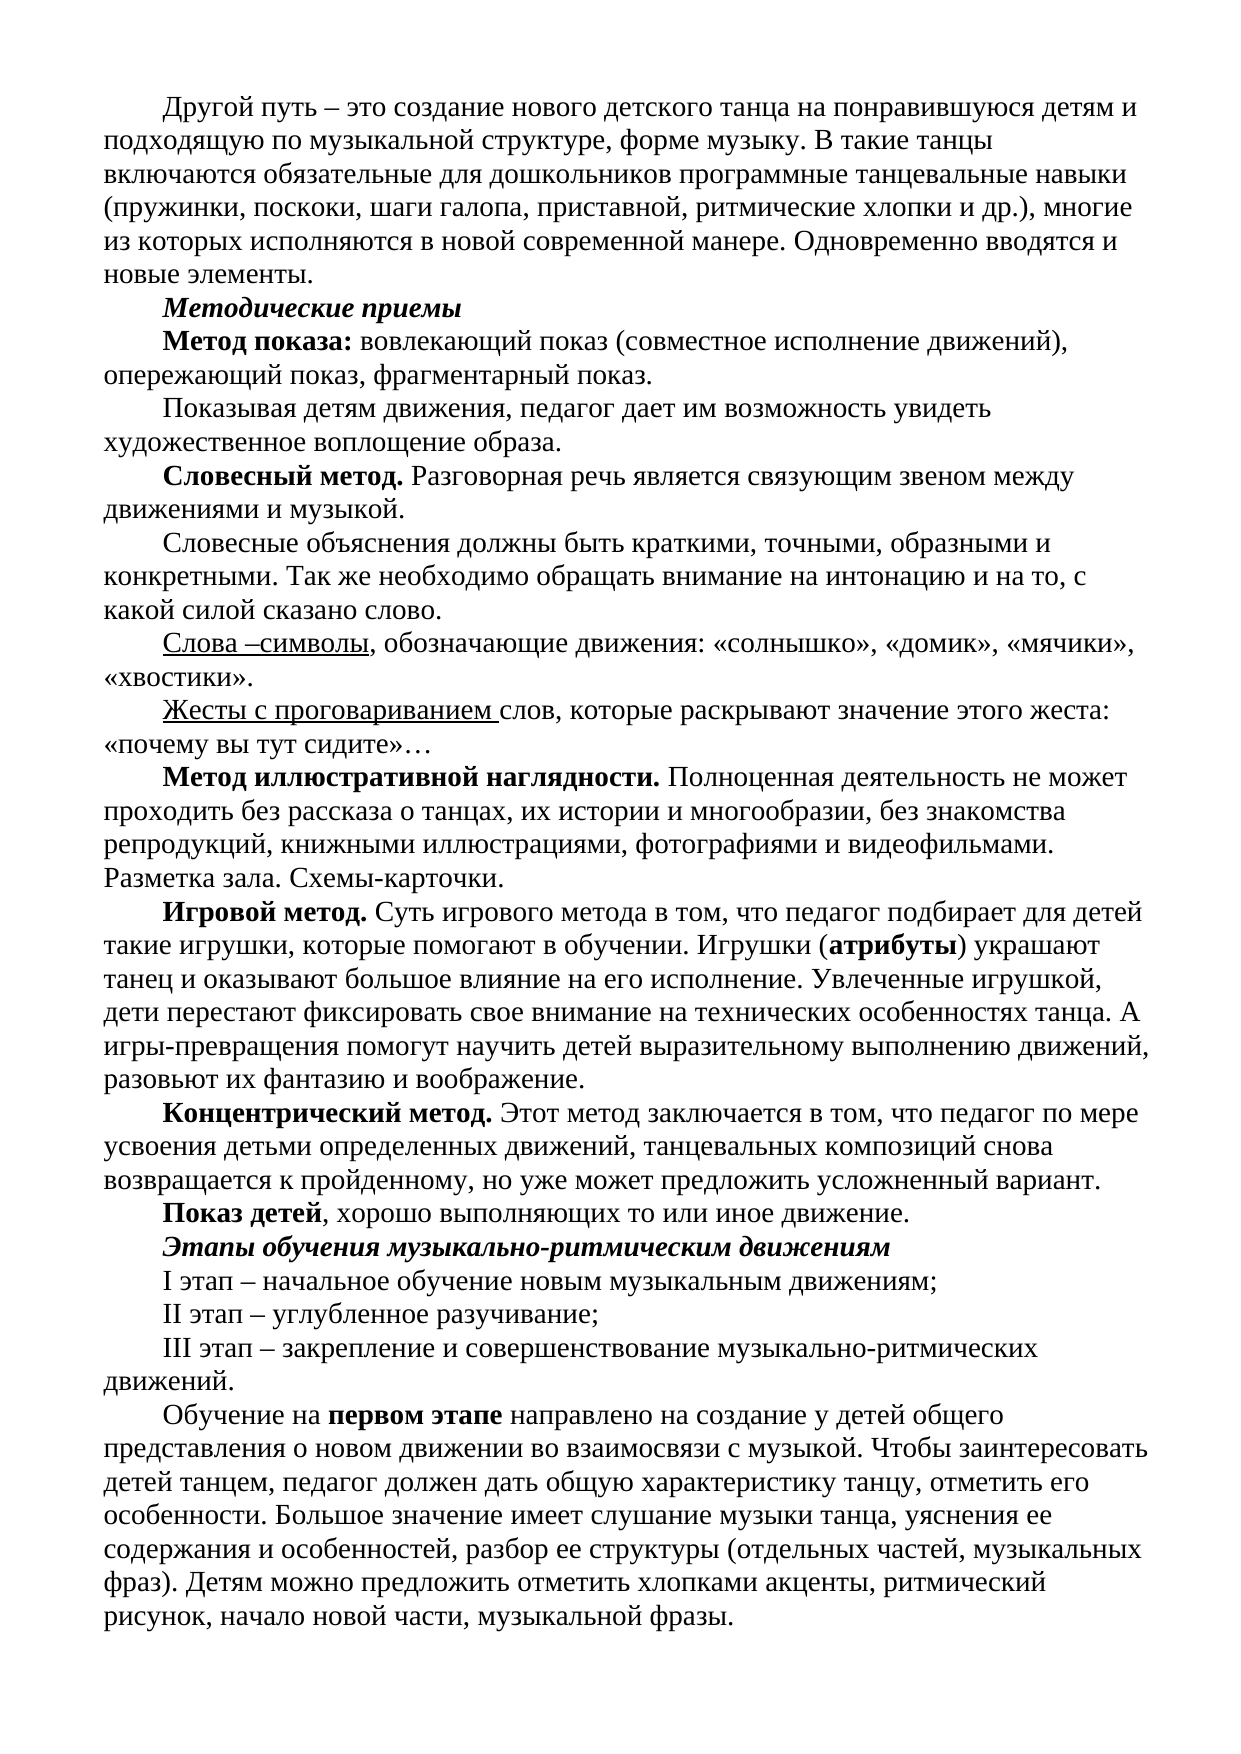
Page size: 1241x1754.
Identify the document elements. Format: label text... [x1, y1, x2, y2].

text Слова –символы, обозначающие движения: «солнышко», «домик», «мячики», «хвостики». [103, 625, 1152, 692]
text Показ детей, хорошо выполняющих то или иное движение. [103, 1196, 1152, 1229]
text III этап – закрепление и совершенствование музыкально-ритмических движений. [103, 1330, 1152, 1397]
text Метод иллюстративной наглядности. Полноценная деятельность не может проходить без рассказа о танцах, их истории и многообразии, без знакомства репродукций, книжными иллюстрациями, фотографиями и видеофильмами. Разметка зала. Схемы-карточки. [103, 759, 1152, 894]
text Концентрический метод. Этот метод заключается в том, что педагог по мере усвоения детьми определенных движений, танцевальных композиций снова возвращается к пройденному, но уже может предложить усложненный вариант. [103, 1095, 1152, 1196]
text Обучение на первом этапе направлено на создание у детей общего представления о новом движении во взаимосвязи с музыкой. Чтобы заинтересовать детей танцем, педагог должен дать общую характеристику танцу, отметить его особенности. Большое значение имеет слушание музыки танца, уяснения ее содержания и особенностей, разбор ее структуры (отдельных частей, музыкальных фраз). Детям можно предложить отметить хлопками акценты, ритмический рисунок, начало новой части, музыкальной фразы. [103, 1397, 1152, 1632]
text I этап – начальное обучение новым музыкальным движениям; [103, 1263, 1152, 1296]
text Словесные объяснения должны быть краткими, точными, образными и конкретными. Так же необходимо обращать внимание на интонацию и на то, с какой силой сказано слово. [103, 525, 1152, 625]
text Словесный метод. Разговорная речь является связующим звеном между движениями и музыкой. [103, 458, 1152, 525]
text Показывая детям движения, педагог дает им возможность увидеть художественное воплощение образа. [103, 391, 1152, 458]
text Игровой метод. Суть игрового метода в том, что педагог подбирает для детей такие игрушки, которые помогают в обучении. Игрушки (атрибуты) украшают танец и оказывают большое влияние на его исполнение. Увлеченные игрушкой, дети перестают фиксировать свое внимание на технических особенностях танца. А игры-превращения помогут научить детей выразительному выполнению движений, разовьют их фантазию и воображение. [103, 894, 1152, 1095]
text Метод показа: вовлекающий показ (совместное исполнение движений), опережающий показ, фрагментарный показ. [103, 323, 1152, 391]
text Жесты с проговариванием слов, которые раскрывают значение этого жеста: «почему вы тут сидите»… [103, 692, 1152, 759]
text Другой путь – это создание нового детского танца на понравившуюся детям и подходящую по музыкальной структуре, форме музыку. В такие танцы включаются обязательные для дошкольников программные танцевальные навыки (пружинки, поскоки, шаги галопа, приставной, ритмические хлопки и др.), многие из которых исполняются в новой современной манере. Одновременно вводятся и новые элементы. [103, 89, 1152, 290]
text II этап – углубленное разучивание; [103, 1296, 1152, 1330]
text Этапы обучения музыкально-ритмическим движениям [103, 1229, 1152, 1263]
text Методические приемы [103, 290, 1152, 323]
